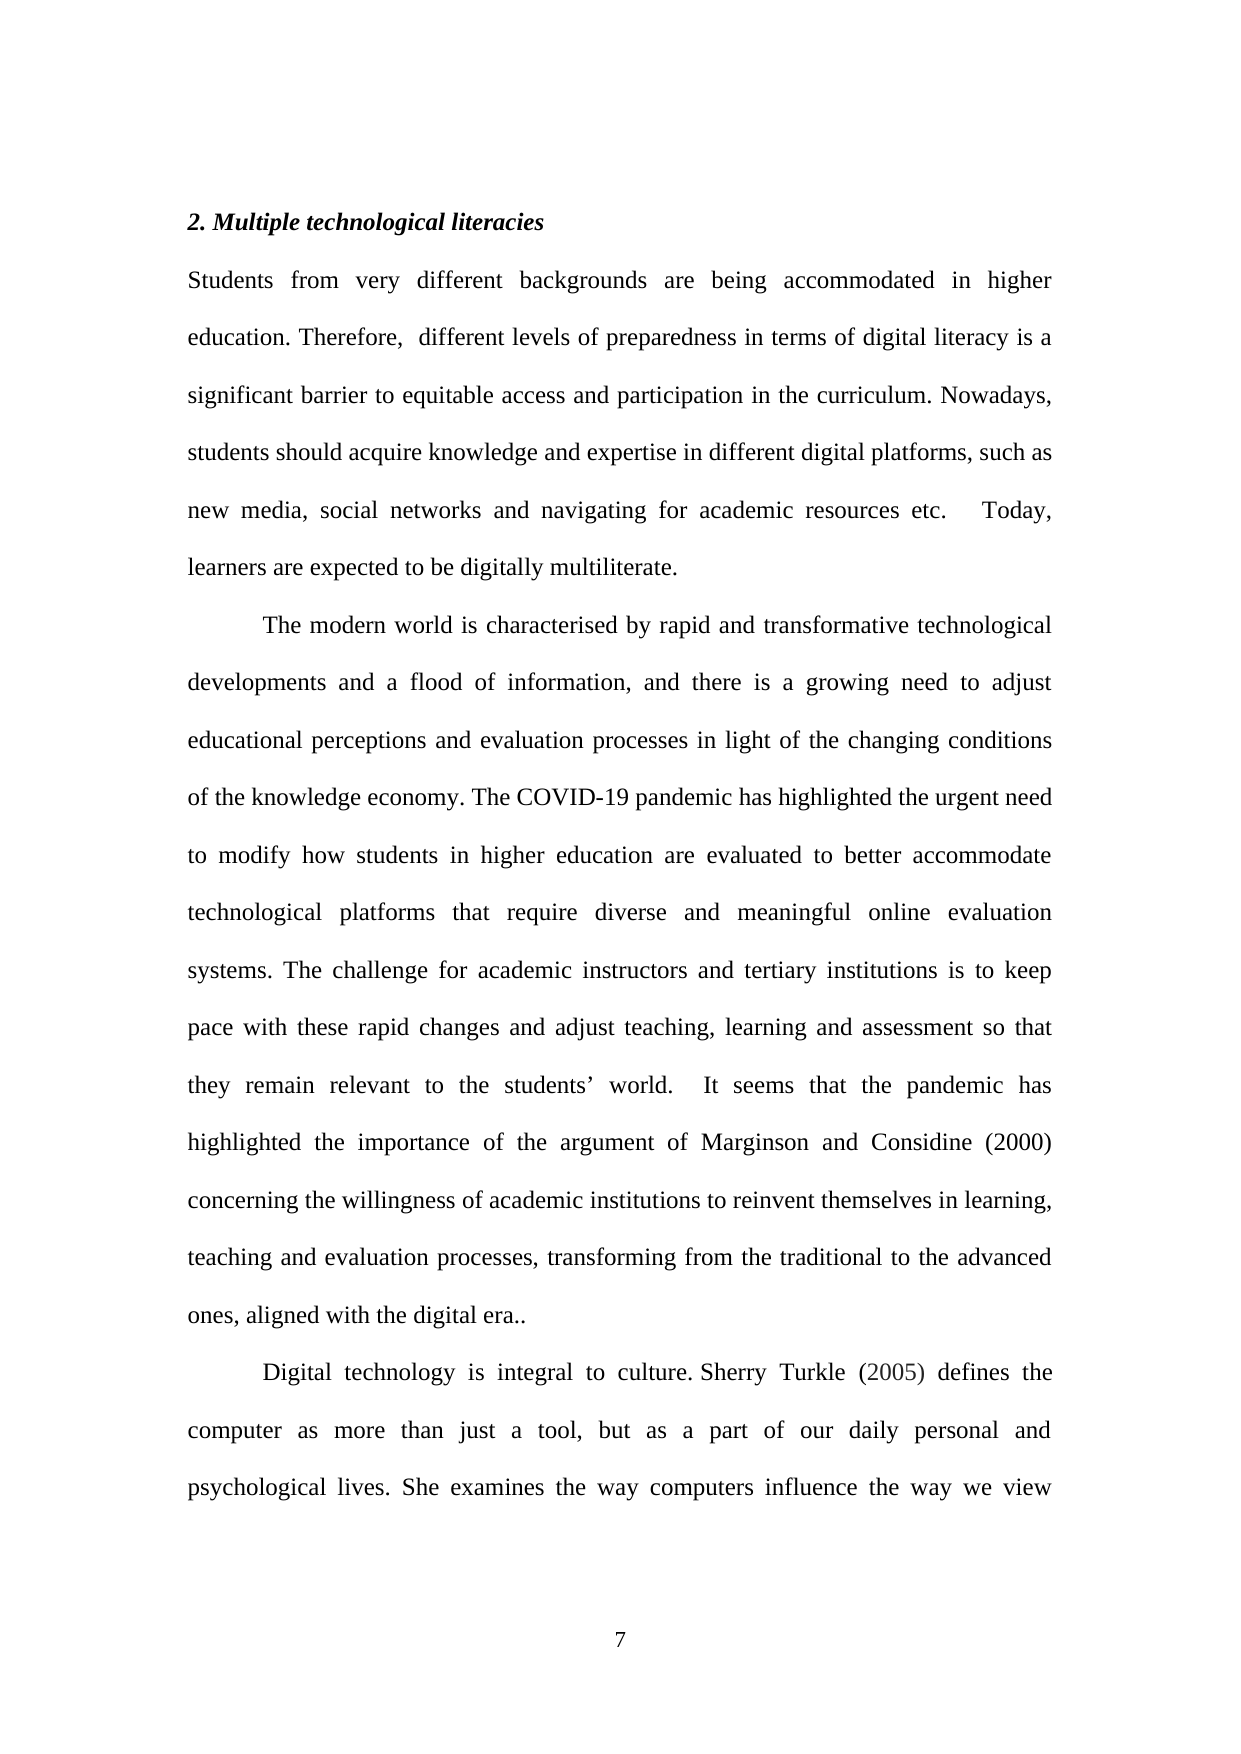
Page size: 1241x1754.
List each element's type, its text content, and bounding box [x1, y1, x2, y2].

text Students from very different backgrounds are being accommodated in higher education. Therefore, different levels of preparedness in terms of digital literacy is a significant barrier to equitable access and participation in the curriculum. Nowadays, students should acquire knowledge and expertise in different digital platforms, such as new media, social networks and navigating for academic resources etc. Today, learners are expected to be digitally multiliterate. [187, 265, 1053, 581]
text 2. Multiple technological literacies [187, 207, 1053, 236]
text The modern world is characterised by rapid and transformative technological developments and a flood of information, and there is a growing need to adjust educational perceptions and evaluation processes in light of the changing conditions of the knowledge economy. The COVID-19 pandemic has highlighted the urgent need to modify how students in higher education are evaluated to better accommodate technological platforms that require diverse and meaningful online evaluation systems. The challenge for academic instructors and tertiary institutions is to keep pace with these rapid changes and adjust teaching, learning and assessment so that they remain relevant to the students’ world. It seems that the pandemic has highlighted the importance of the argument of Marginson and Considine (2000) concerning the willingness of academic institutions to reinvent themselves in learning, teaching and evaluation processes, transforming from the traditional to the advanced ones, aligned with the digital era.. [187, 610, 1053, 1329]
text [187, 1357, 1053, 1501]
